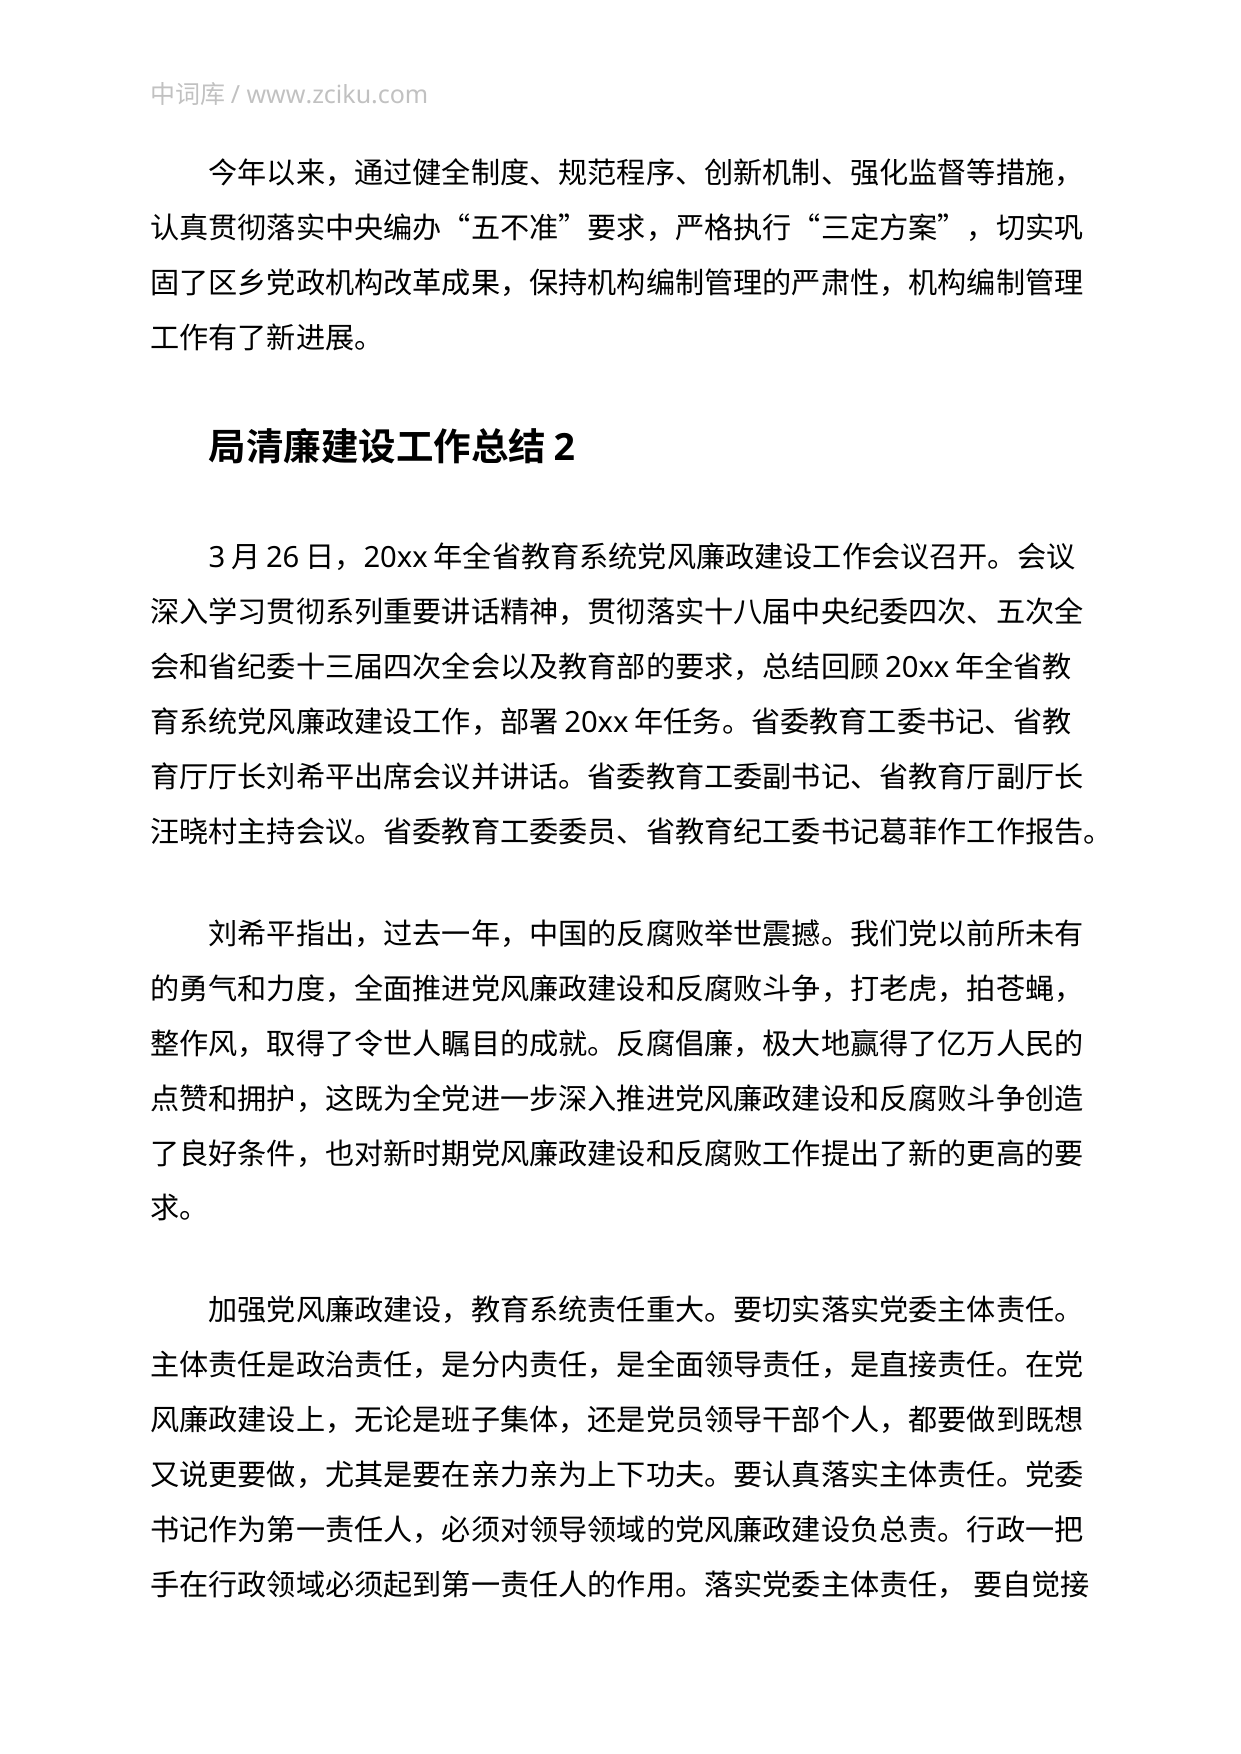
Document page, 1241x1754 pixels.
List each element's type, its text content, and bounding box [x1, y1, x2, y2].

text 今年以来，通过健全制度、规范程序、创新机制、强化监督等措施，认真贯彻落实中央编办“五不准”要求，严格执行“三定方案”，切实巩固了区乡党政机构改革成果，保持机构编制管理的严肃性，机构编制管理工作有了新进展。 [150, 150, 1090, 357]
text 局清廉建设工作总结2 [150, 416, 1090, 471]
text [150, 1287, 1090, 1604]
text 刘希平指出，过去一年，中国的反腐败举世震撼。我们党以前所未有的勇气和力度，全面推进党风廉政建设和反腐败斗争，打老虎，拍苍蝇，整作风，取得了令世人瞩目的成就。反腐倡廉，极大地赢得了亿万人民的点赞和拥护，这既为全党进一步深入推进党风廉政建设和反腐败斗争创造了良好条件，也对新时期党风廉政建设和反腐败工作提出了新的更高的要求。 [150, 911, 1090, 1227]
text 3月26日，20xx年全省教育系统党风廉政建设工作会议召开。会议深入学习贯彻系列重要讲话精神，贯彻落实十八届中央纪委四次、五次全会和省纪委十三届四次全会以及教育部的要求，总结回顾20xx年全省教育系统党风廉政建设工作，部署20xx年任务。省委教育工委书记、省教育厅厅长刘希平出席会议并讲话。省委教育工委副书记、省教育厅副厅长汪晓村主持会议。省委教育工委委员、省教育纪工委书记葛菲作工作报告。 [150, 534, 1090, 851]
